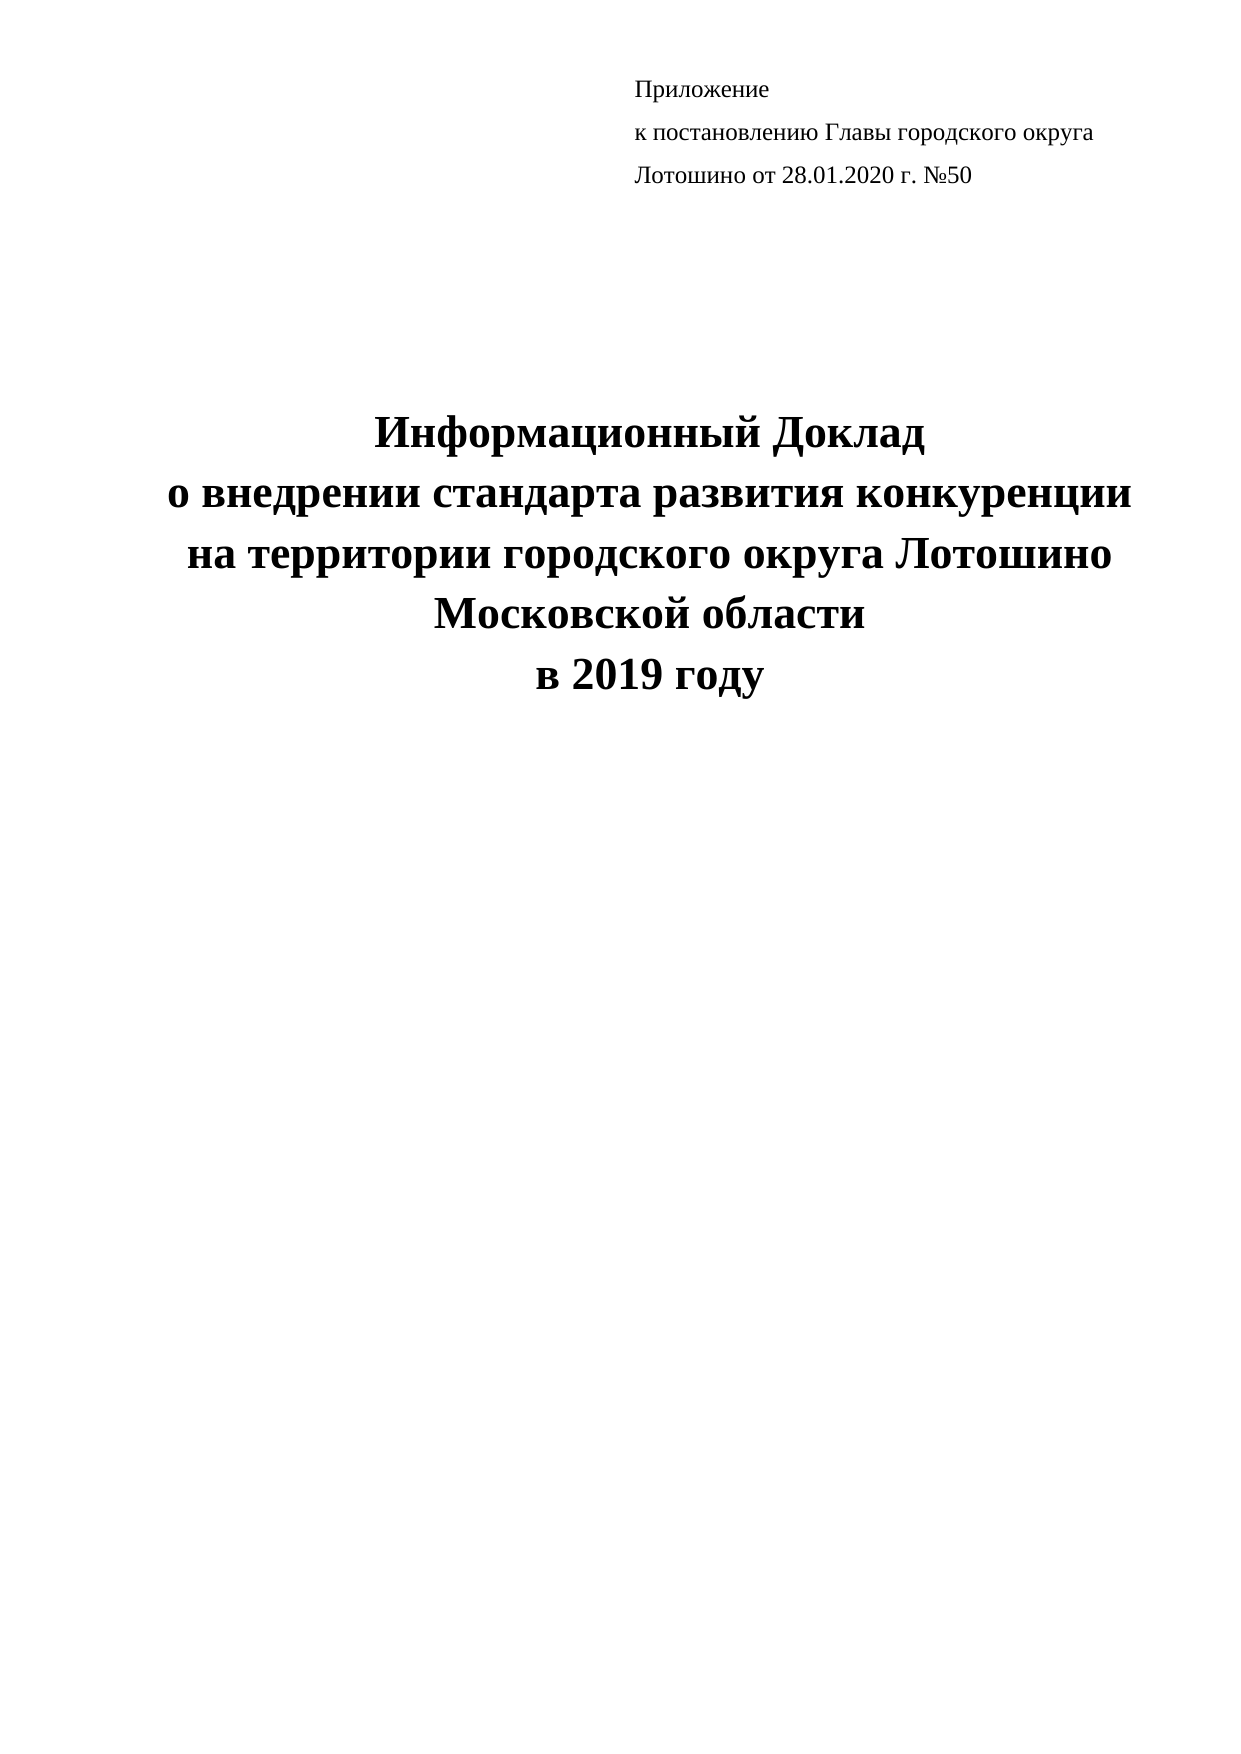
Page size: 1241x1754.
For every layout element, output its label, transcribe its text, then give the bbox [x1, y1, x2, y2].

text о внедрении стандарта развития конкуренции [118, 465, 1181, 517]
text Приложение [634, 74, 1181, 103]
text к постановлению Главы городского округа Лотошино от 28.01.2020 г. №50 [634, 117, 1181, 189]
text на территории городского округа Лотошино Московской области [118, 525, 1181, 638]
text в 2019 году [118, 646, 1181, 699]
text Информационный Доклад [118, 404, 1181, 457]
